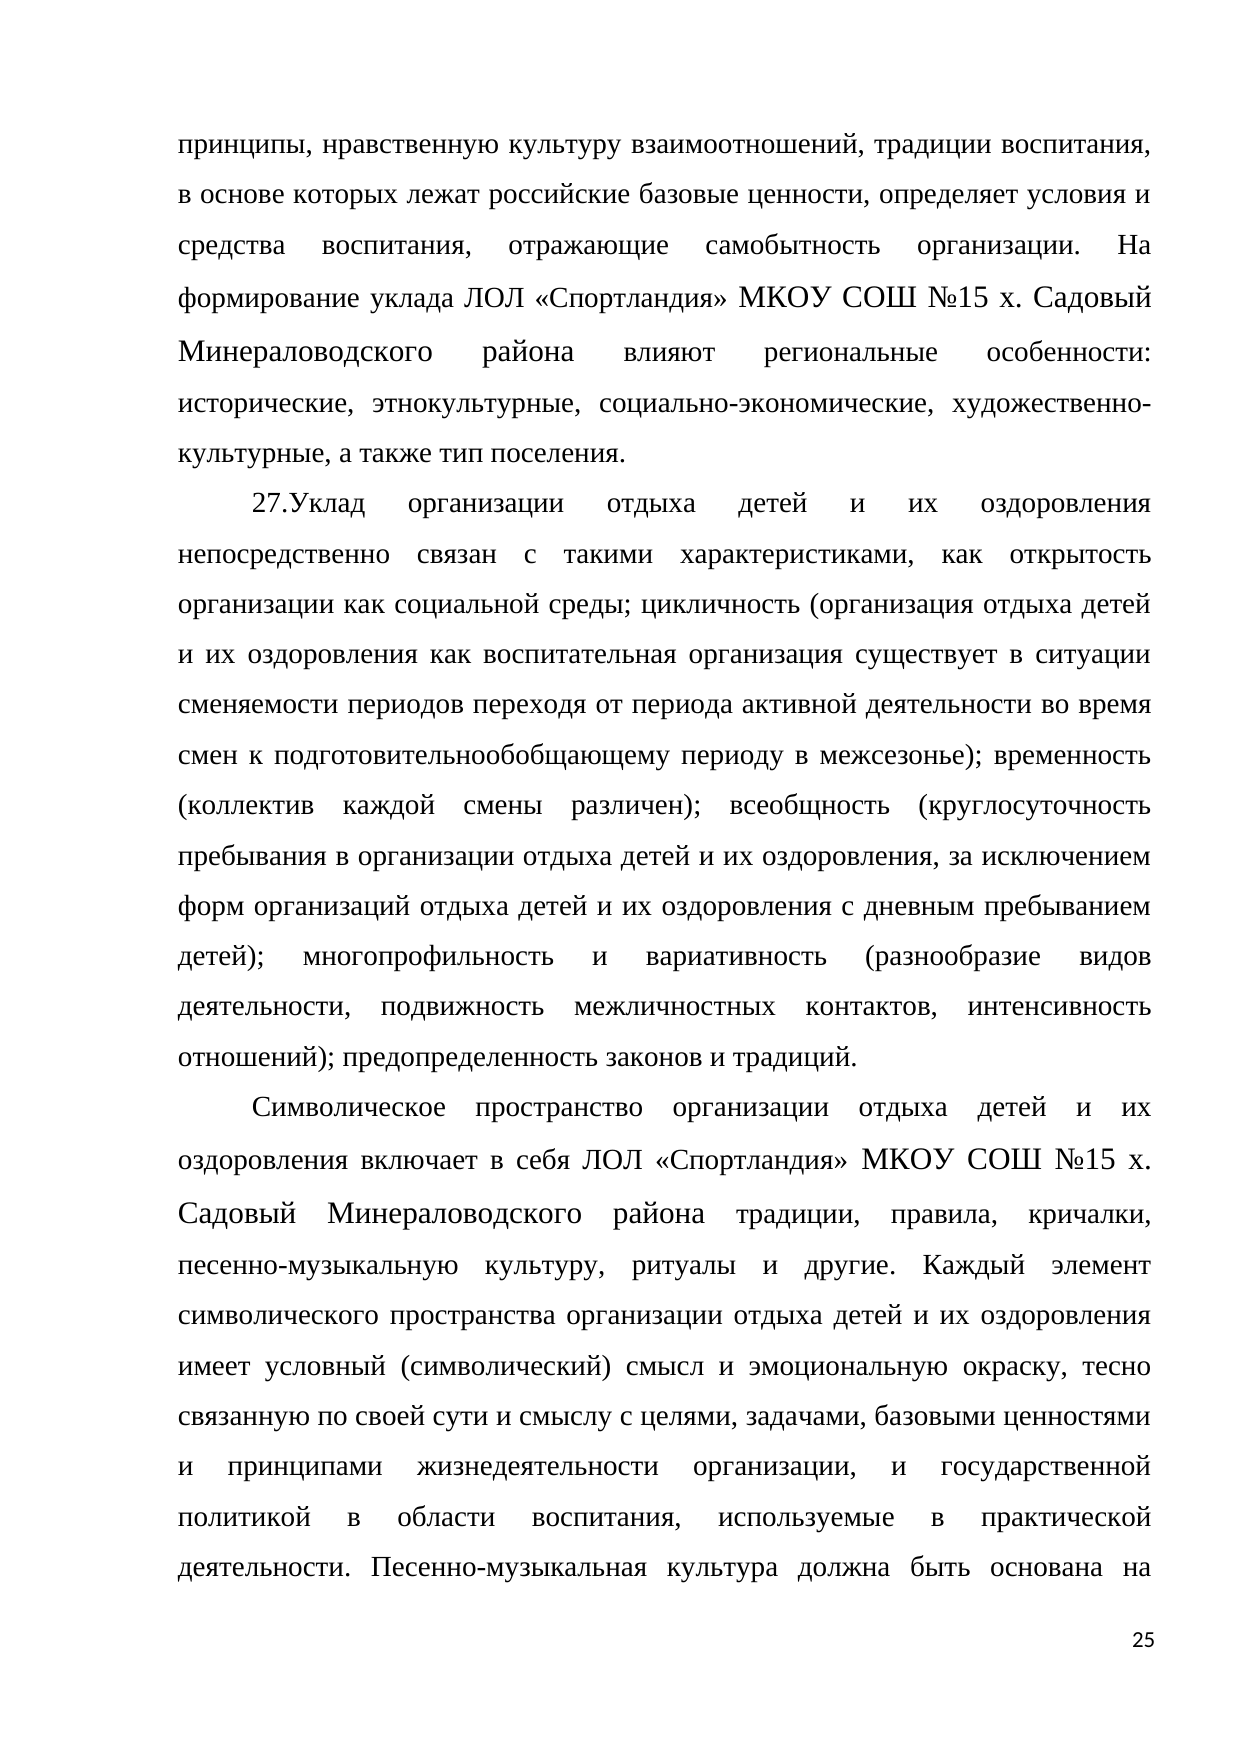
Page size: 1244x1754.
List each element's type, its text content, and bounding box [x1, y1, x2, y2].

text 27.Уклад организации отдыха детей и их оздоровления непосредственно связан с такими характеристиками, как открытость организации как социальной среды; цикличность (организация отдыха детей и их оздоровления как воспитательная организация существует в ситуации сменяемости периодов переходя от периода активной деятельности во время смен к подготовительнообобщающему периоду в межсезонье); временность (коллектив каждой смены различен); всеобщность (круглосуточность пребывания в организации отдыха детей и их оздоровления, за исключением форм организаций отдыха детей и их оздоровления с дневным пребыванием детей); многопрофильность и вариативность (разнообразие видов деятельности, подвижность межличностных контактов, интенсивность отношений); предопределенность законов и традиций. [178, 485, 1152, 1072]
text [178, 126, 1152, 469]
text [178, 1089, 1152, 1583]
